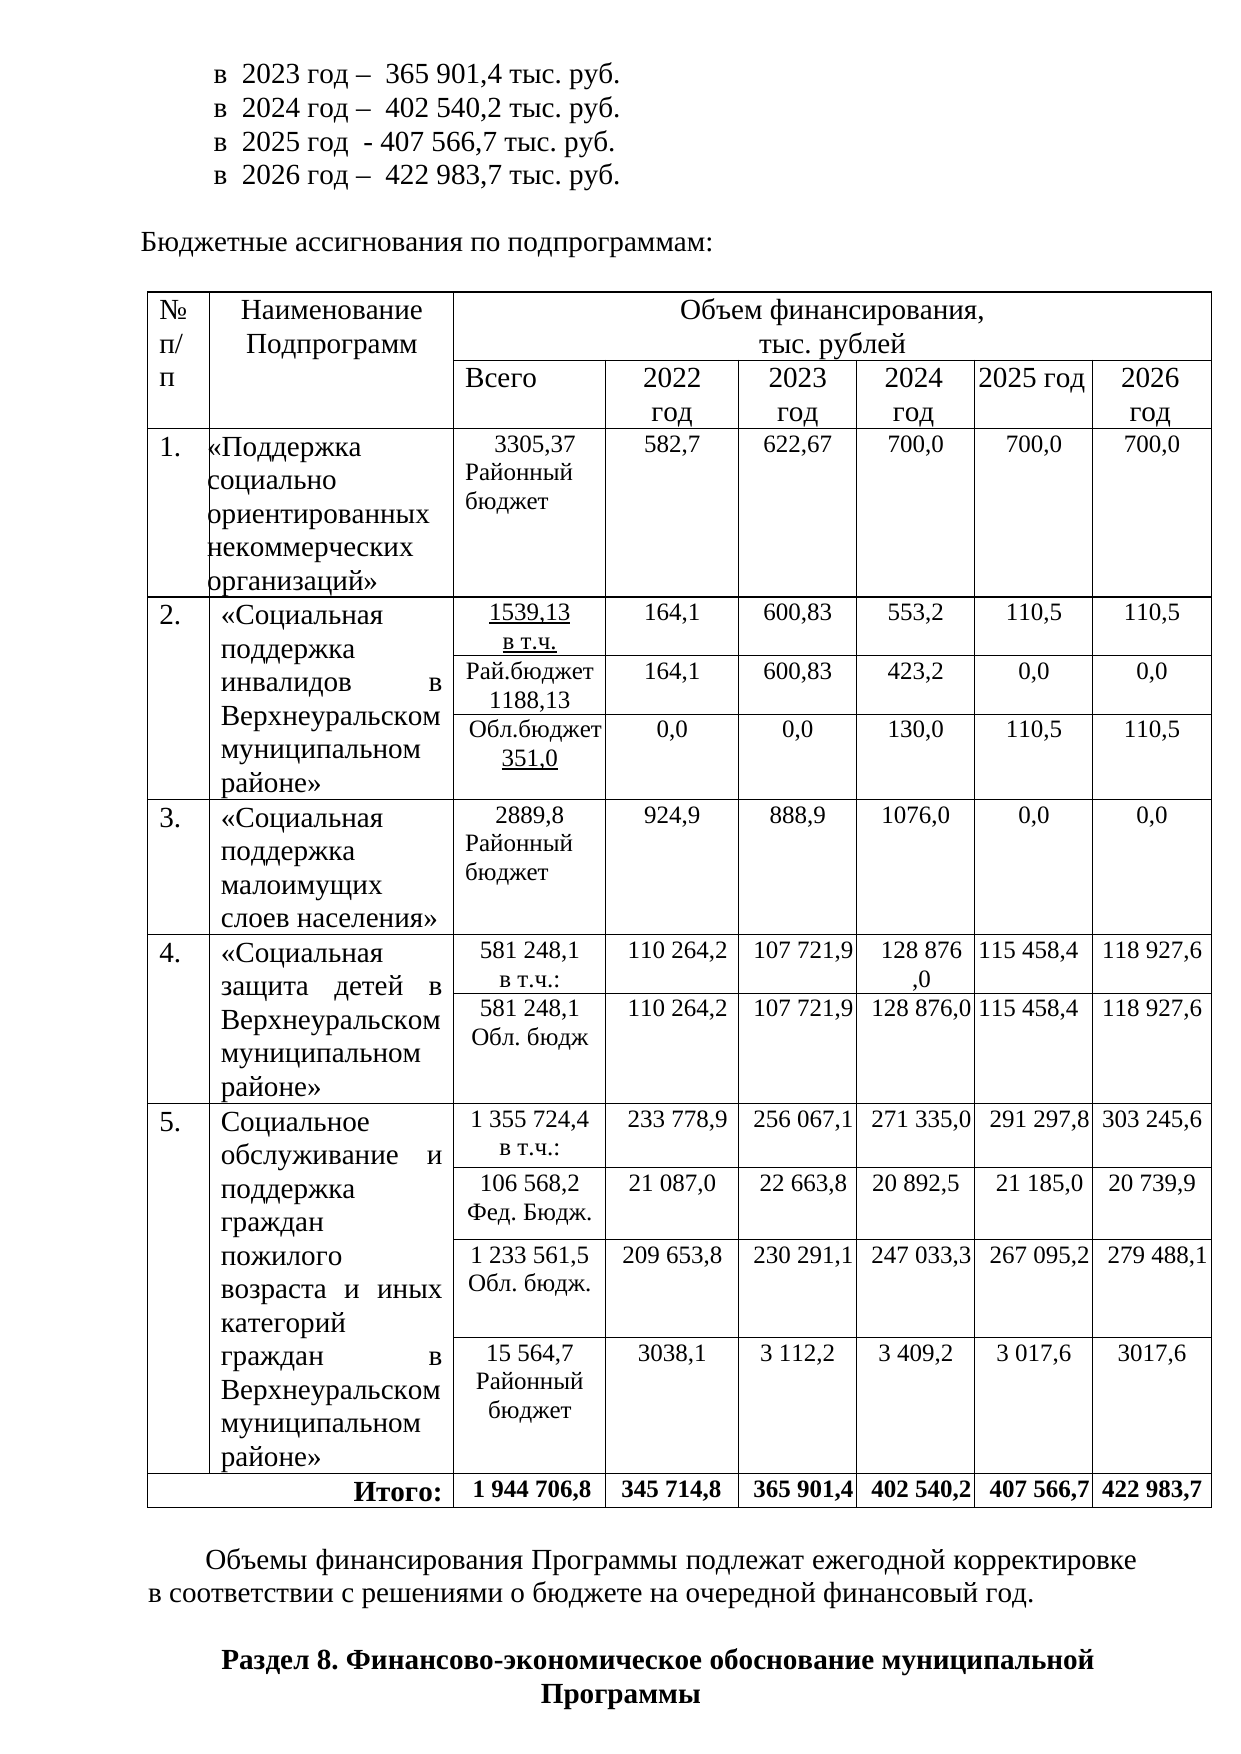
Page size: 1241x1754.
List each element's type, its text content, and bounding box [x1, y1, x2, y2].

table_cell 0,0 [975, 656, 1092, 713]
table_cell «Поддержка социально ориентированных некоммерческих организаций» [210, 429, 453, 596]
table_cell 3305,37 Районный бюджет [454, 429, 605, 596]
table_cell 3038,1 [606, 1338, 738, 1473]
table_cell 3 017,6 [975, 1338, 1092, 1473]
table_cell 0,0 [739, 715, 856, 799]
table_header № п/п [148, 293, 209, 428]
text в 2025 год - 407 566,7 тыс. руб. [133, 124, 1138, 157]
table_cell 130,0 [857, 715, 974, 799]
table_cell 3 112,2 [739, 1338, 856, 1473]
table_cell 115 458,4 [975, 935, 1092, 992]
table_cell 110 264,2 [606, 994, 738, 1103]
table_cell 0,0 [606, 715, 738, 799]
table_cell 110,5 [1093, 598, 1211, 655]
table_cell 110 264,2 [606, 935, 738, 992]
table_cell 1 355 724,4 в т.ч.: [454, 1104, 605, 1167]
table_cell 118 927,6 [1093, 994, 1211, 1103]
table_cell «Социальная защита детей в Верхнеуральском муниципальном районе» [210, 935, 453, 1103]
table_cell 303 245,6 [1093, 1104, 1211, 1167]
table_cell 271 335,0 [857, 1104, 974, 1167]
table_cell 110,5 [975, 715, 1092, 799]
table_cell 107 721,9 [739, 935, 856, 992]
table_cell 21 087,0 [606, 1168, 738, 1239]
table_cell 600,83 [739, 598, 856, 655]
text Бюджетные ассигнования по подпрограммам: [133, 224, 1138, 258]
table_cell 2026 год [1093, 361, 1211, 428]
table_cell 3017,6 [1093, 1338, 1211, 1473]
text Объемы финансирования Программы подлежат ежегодной корректировке в соответствии с решениями о бюджете на очередной финансовый год. [148, 1542, 1138, 1609]
table_cell 115 458,4 [975, 994, 1092, 1103]
table_cell 581 248,1 в т.ч.: [454, 935, 605, 992]
text в 2026 год – 422 983,7 тыс. руб. [133, 157, 1138, 191]
table_cell 2. [148, 598, 209, 799]
table_cell 581 248,1 Обл. бюдж [454, 994, 605, 1103]
table_cell 582,7 [606, 429, 738, 596]
table_cell 1. [148, 429, 209, 596]
table_cell 1539,13 в т.ч. [454, 598, 605, 655]
table_cell 700,0 [857, 429, 974, 596]
table_cell 5. [148, 1104, 209, 1473]
text Раздел 8. Финансово-экономическое обоснование муниципальной Программы [103, 1642, 1138, 1709]
table_cell 365 901,4 [739, 1474, 856, 1507]
table_cell 291 297,8 [975, 1104, 1092, 1167]
text в 2023 год – 365 901,4 тыс. руб. [133, 57, 1138, 90]
table_cell 0,0 [1093, 656, 1211, 713]
table_header Объем финансирования, тыс. рублей [454, 293, 1211, 359]
table_cell 4. [148, 935, 209, 1103]
table_cell 110,5 [975, 598, 1092, 655]
table_cell 622,67 [739, 429, 856, 596]
table_cell 230 291,1 [739, 1240, 856, 1337]
table_cell Обл.бюджет 351,0 [454, 715, 605, 799]
table_cell 924,9 [606, 800, 738, 934]
table_cell 700,0 [975, 429, 1092, 596]
table_cell 20 892,5 [857, 1168, 974, 1239]
table_cell Итого: [148, 1474, 453, 1507]
table_cell 20 739,9 [1093, 1168, 1211, 1239]
table_cell 233 778,9 [606, 1104, 738, 1167]
table_cell 3 409,2 [857, 1338, 974, 1473]
table_cell 15 564,7 Районный бюджет [454, 1338, 605, 1473]
table_cell 1 233 561,5 Обл. бюдж. [454, 1240, 605, 1337]
table_cell 247 033,3 [857, 1240, 974, 1337]
table_cell 345 714,8 [606, 1474, 738, 1507]
table_cell 700,0 [1093, 429, 1211, 596]
table_cell Социальное обслуживание и поддержка граждан пожилого возраста и иных категорий граждан в Верхнеуральском муниципальном районе» [210, 1104, 453, 1473]
table_cell 407 566,7 [975, 1474, 1092, 1507]
text в 2024 год – 402 540,2 тыс. руб. [133, 90, 1138, 124]
table_cell 128 876 ,0 [857, 935, 974, 992]
table_cell 402 540,2 [857, 1474, 974, 1507]
table_cell 267 095,2 [975, 1240, 1092, 1337]
table_cell «Социальная поддержка малоимущих слоев населения» [210, 800, 453, 934]
table_cell 22 663,8 [739, 1168, 856, 1239]
table_cell 107 721,9 [739, 994, 856, 1103]
table_cell 888,9 [739, 800, 856, 934]
table_cell 2889,8 Районный бюджет [454, 800, 605, 934]
table_cell Всего [454, 361, 605, 428]
table_cell 2025 год [975, 361, 1092, 428]
table_cell «Социальная поддержка инвалидов в Верхнеуральском муниципальном районе» [210, 598, 453, 799]
table_cell 422 983,7 [1093, 1474, 1211, 1507]
table_cell 2024 год [857, 361, 974, 428]
table_cell 256 067,1 [739, 1104, 856, 1167]
table_header Наименование Подпрограмм [210, 293, 453, 428]
table_cell 110,5 [1093, 715, 1211, 799]
table_cell 0,0 [975, 800, 1092, 934]
table_cell 21 185,0 [975, 1168, 1092, 1239]
table_cell 164,1 [606, 598, 738, 655]
table_cell Рай.бюджет 1188,13 [454, 656, 605, 713]
table_cell 2023 год [739, 361, 856, 428]
table_cell 209 653,8 [606, 1240, 738, 1337]
table_cell 106 568,2 Фед. Бюдж. [454, 1168, 605, 1239]
table_cell 164,1 [606, 656, 738, 713]
table_cell 279 488,1 [1093, 1240, 1211, 1337]
table_cell 118 927,6 [1093, 935, 1211, 992]
table_cell 1 944 706,8 [454, 1474, 605, 1507]
table_cell 600,83 [739, 656, 856, 713]
table_cell 128 876,0 [857, 994, 974, 1103]
table_cell 0,0 [1093, 800, 1211, 934]
table_cell 1076,0 [857, 800, 974, 934]
table_cell 3. [148, 800, 209, 934]
table_cell 2022 год [606, 361, 738, 428]
table_cell 553,2 [857, 598, 974, 655]
table_cell 423,2 [857, 656, 974, 713]
